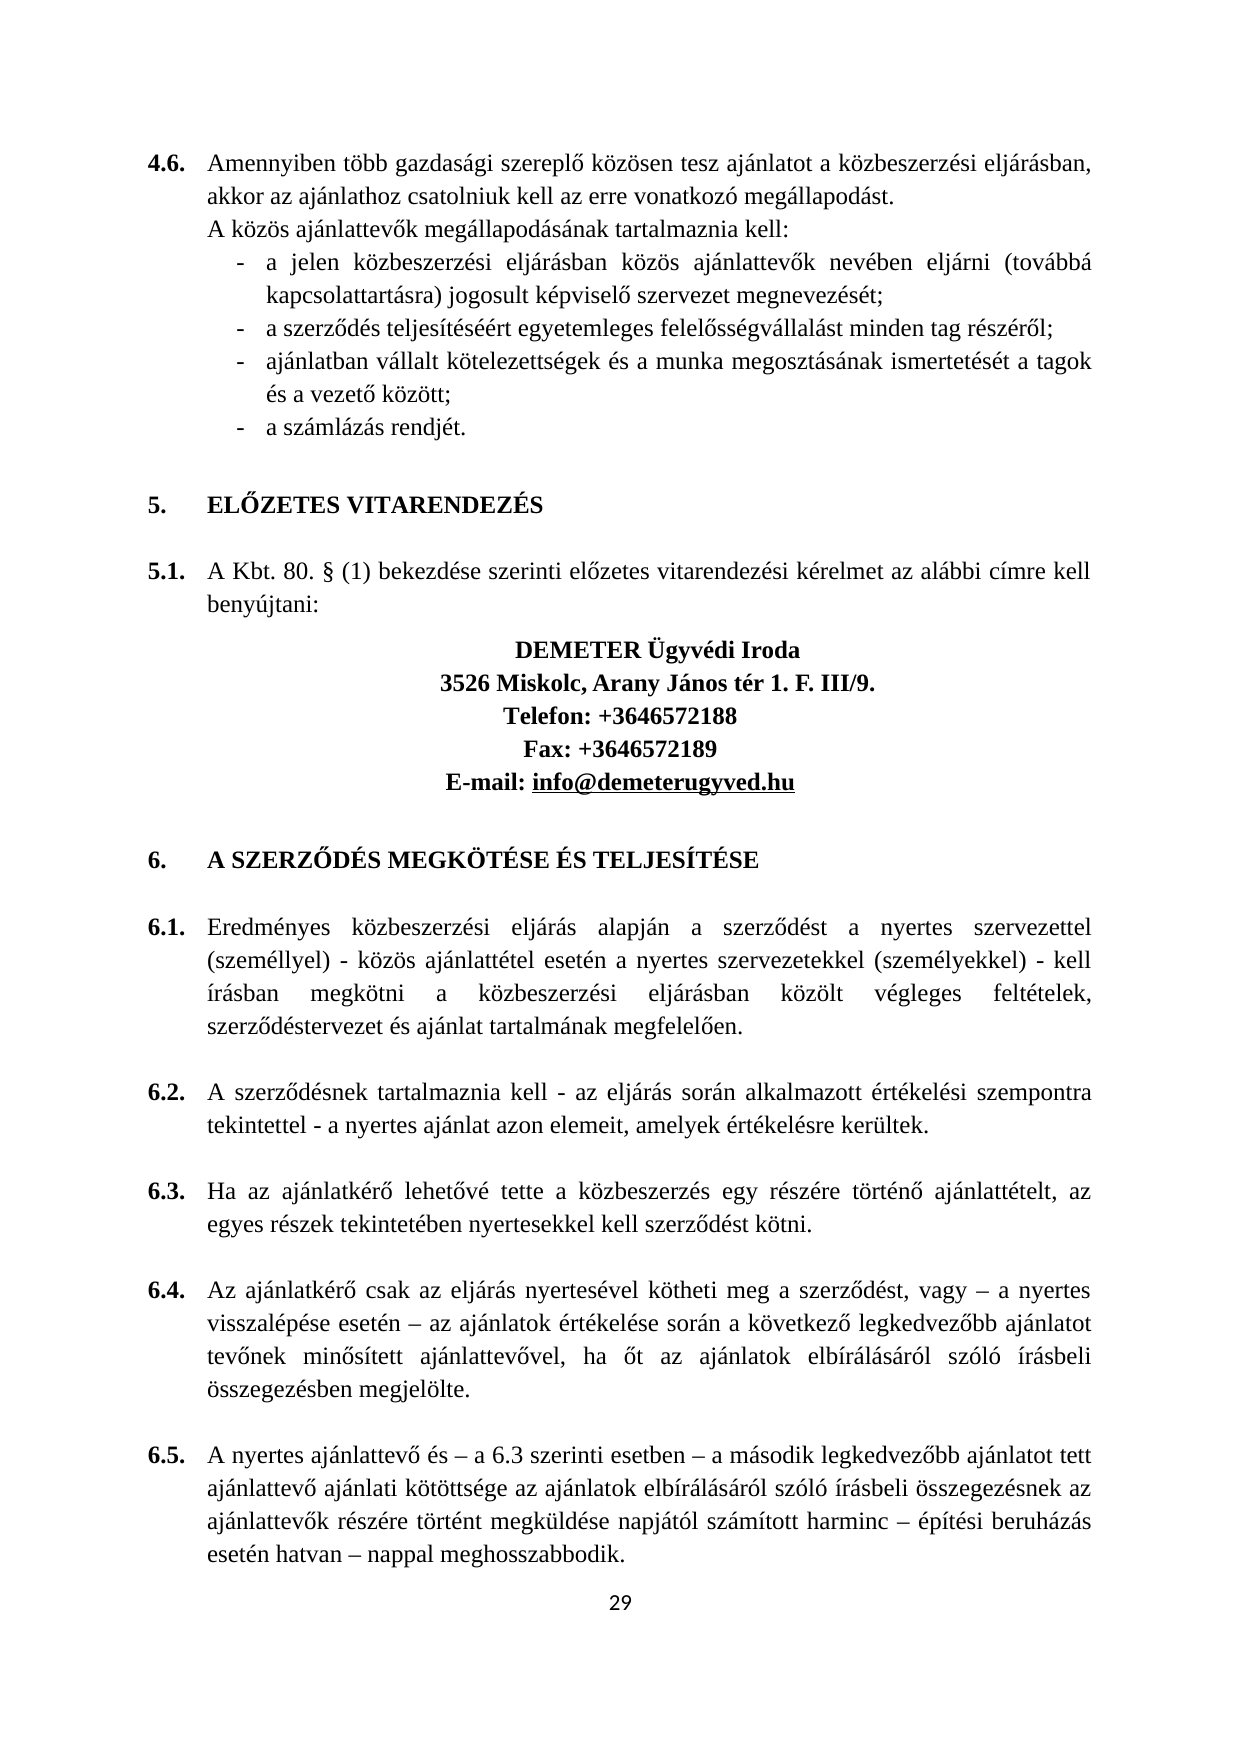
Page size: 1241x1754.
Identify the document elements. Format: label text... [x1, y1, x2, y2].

list a szerződés teljesítéséért egyetemleges felelősségvállalást minden tag részéről; [236, 313, 1092, 342]
list A SZERZŐDÉS MEGKÖTÉSE ÉS TELJESÍTÉSE [148, 846, 1092, 874]
text Telefon: +3646572188 [148, 701, 1092, 730]
list a számlázás rendjét. [236, 412, 1092, 441]
list ajánlatban vállalt kötelezettségek és a munka megosztásának ismertetését a tagok és a vezető között; [236, 346, 1092, 408]
list Eredményes közbeszerzési eljárás alapján a szerződést a nyertes szervezettel (személlyel) - közös ajánlattétel esetén a nyertes szervezetekkel (személyekkel) - kell írásban megkötni a közbeszerzési eljárásban közölt végleges feltételek, szerződéstervezet és ajánlat tartalmának megfelelően. [148, 912, 1092, 1039]
text E-mail: info@demeterugyved.hu [148, 767, 1092, 796]
list ELŐZETES VITARENDEZÉS [148, 490, 1092, 519]
list A Kbt. 80. § (1) bekezdése szerinti előzetes vitarendezési kérelmet az alábbi címre kell benyújtani: [148, 556, 1092, 618]
text Fax: +3646572189 [148, 734, 1092, 763]
list Ha az ajánlatkérő lehetővé tette a közbeszerzés egy részére történő ajánlattételt, az egyes részek tekintetében nyertesekkel kell szerződést kötni. [148, 1176, 1092, 1238]
list Amennyiben több gazdasági szereplő közösen tesz ajánlatot a közbeszerzési eljárásban, akkor az ajánlathoz csatolniuk kell az erre vonatkozó megállapodást. [148, 148, 1092, 209]
list Az ajánlatkérő csak az eljárás nyertesével kötheti meg a szerződést, vagy – a nyertes visszalépése esetén – az ajánlatok értékelése során a következő legkedvezőbb ajánlatot tevőnek minősített ajánlattevővel, ha őt az ajánlatok elbírálásáról szóló írásbeli összegezésben megjelölte. [148, 1275, 1092, 1403]
list DEMETER Ügyvédi Iroda [223, 635, 1092, 664]
list A nyertes ajánlattevő és – a 6.3 szerinti esetben – a második legkedvezőbb ajánlatot tett ajánlattevő ajánlati kötöttsége az ajánlatok elbírálásáról szóló írásbeli összegezésnek az ajánlattevők részére történt megküldése napjától számított harminc – építési beruházás esetén hatvan – nappal meghosszabbodik. [148, 1440, 1092, 1568]
list a jelen közbeszerzési eljárásban közös ajánlattevők nevében eljárni (továbbá kapcsolattartásra) jogosult képviselő szervezet megnevezését; [236, 247, 1092, 308]
list A szerződésnek tartalmaznia kell - az eljárás során alkalmazott értékelési szempontra tekintettel - a nyertes ajánlat azon elemeit, amelyek értékelésre kerültek. [148, 1077, 1092, 1138]
list 3526 Miskolc, Arany János tér 1. F. III/9. [223, 668, 1092, 697]
text A közös ajánlattevők megállapodásának tartalmaznia kell: [207, 214, 1092, 242]
